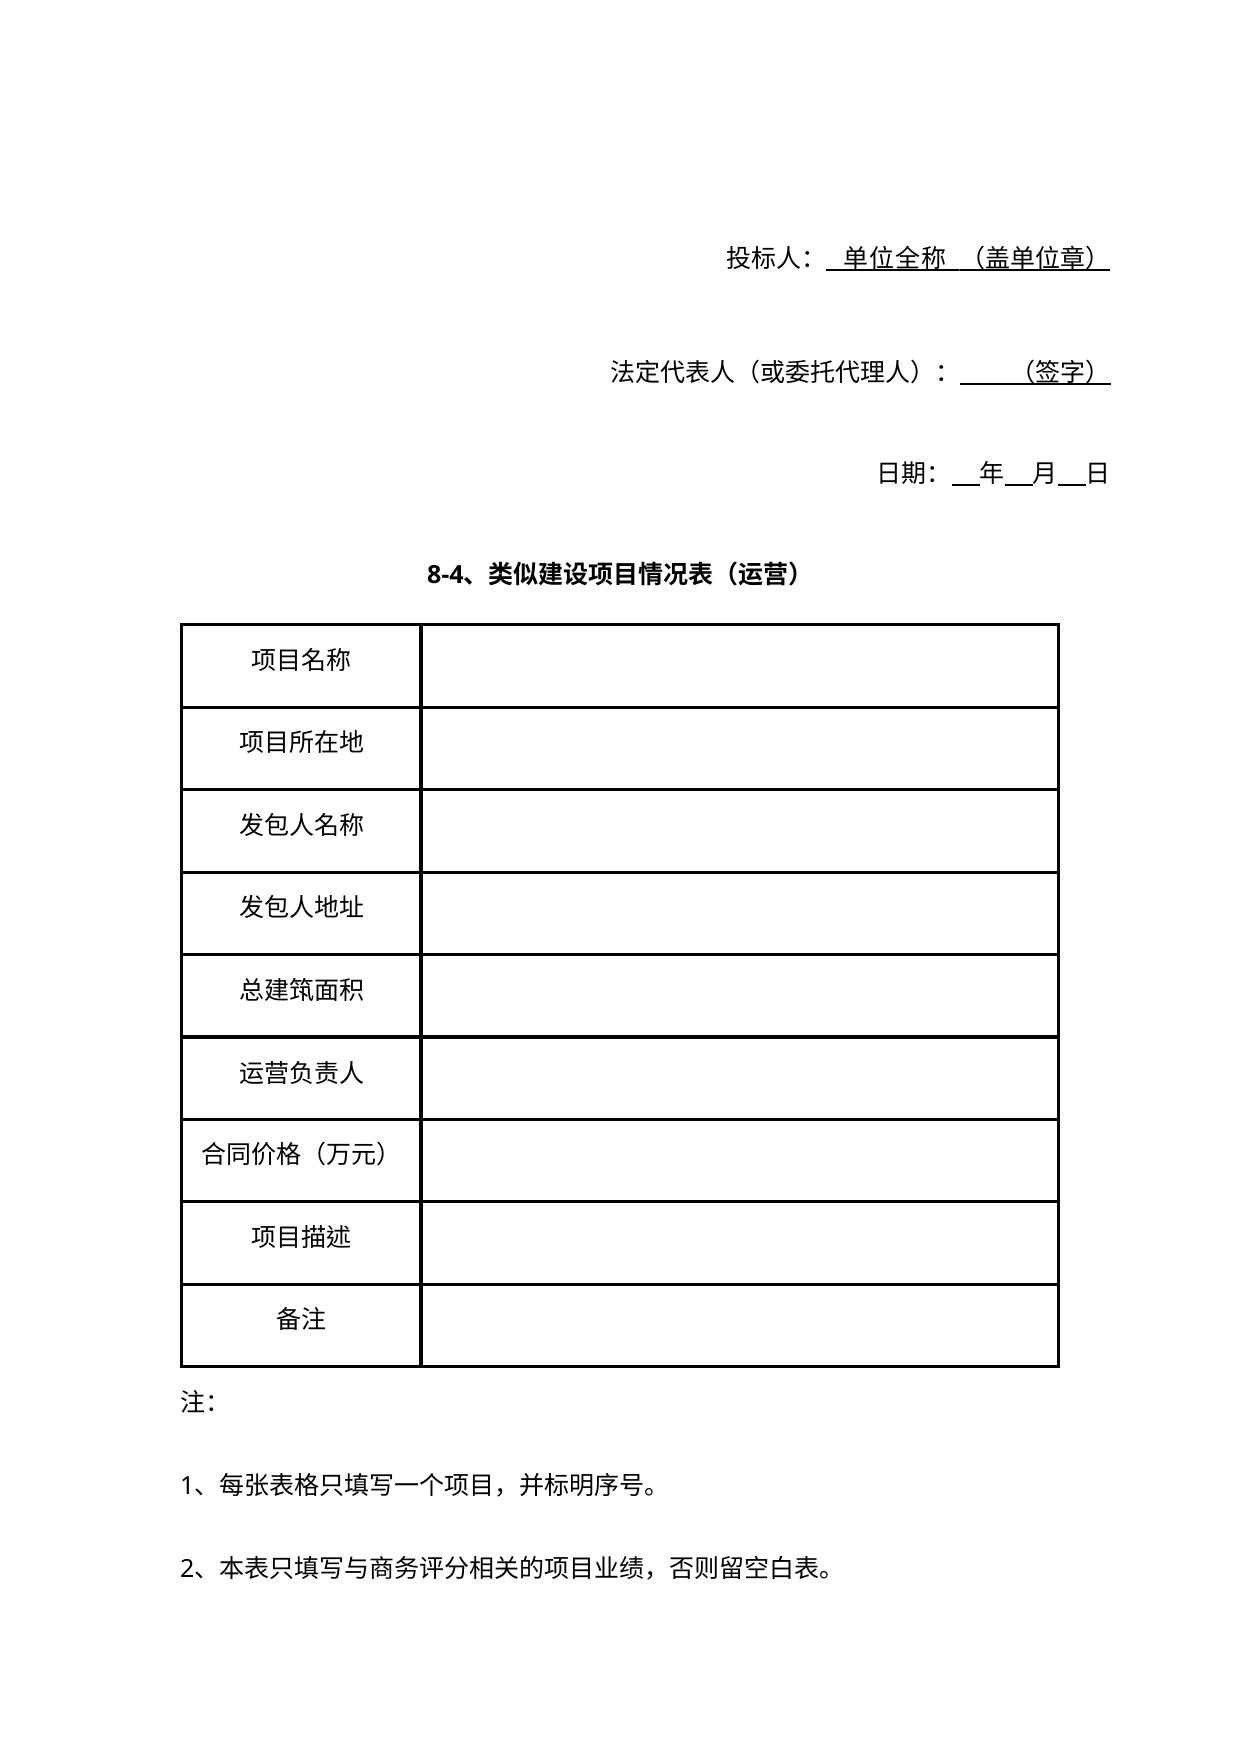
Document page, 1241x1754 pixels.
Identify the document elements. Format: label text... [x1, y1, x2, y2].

table_cell 发包人地址 [183, 874, 419, 953]
table_cell [423, 956, 1057, 1035]
table_cell 总建筑面积 [183, 956, 419, 1035]
text 法定代表人（或委托代理人）： （签字） [224, 338, 1110, 403]
text 日期： 年 月 日 [130, 439, 1110, 504]
table_cell 运营负责人 [183, 1039, 419, 1118]
table_cell [423, 874, 1057, 953]
text 2、本表只填写与商务评分相关的项目业绩，否则留空白表。 [130, 1534, 1110, 1599]
table_cell [423, 1203, 1057, 1282]
table_cell [423, 1286, 1057, 1365]
text 投标人： 单位全称 （盖单位章） [224, 224, 1110, 289]
table_cell [423, 709, 1057, 788]
table_cell 备注 [183, 1286, 419, 1365]
text 8-4、类似建设项目情况表（运营） [130, 540, 1110, 605]
table_header 项目名称 [183, 626, 419, 706]
table_cell [423, 791, 1057, 871]
table_cell [423, 1121, 1057, 1200]
table_cell 项目描述 [183, 1203, 419, 1282]
table_cell [423, 1039, 1057, 1118]
text 注： [130, 1368, 1110, 1433]
text 1、每张表格只填写一个项目，并标明序号。 [130, 1451, 1110, 1516]
table_cell 合同价格（万元） [183, 1121, 419, 1200]
table_cell 项目所在地 [183, 709, 419, 788]
table_cell 发包人名称 [183, 791, 419, 871]
table_header [423, 626, 1057, 706]
